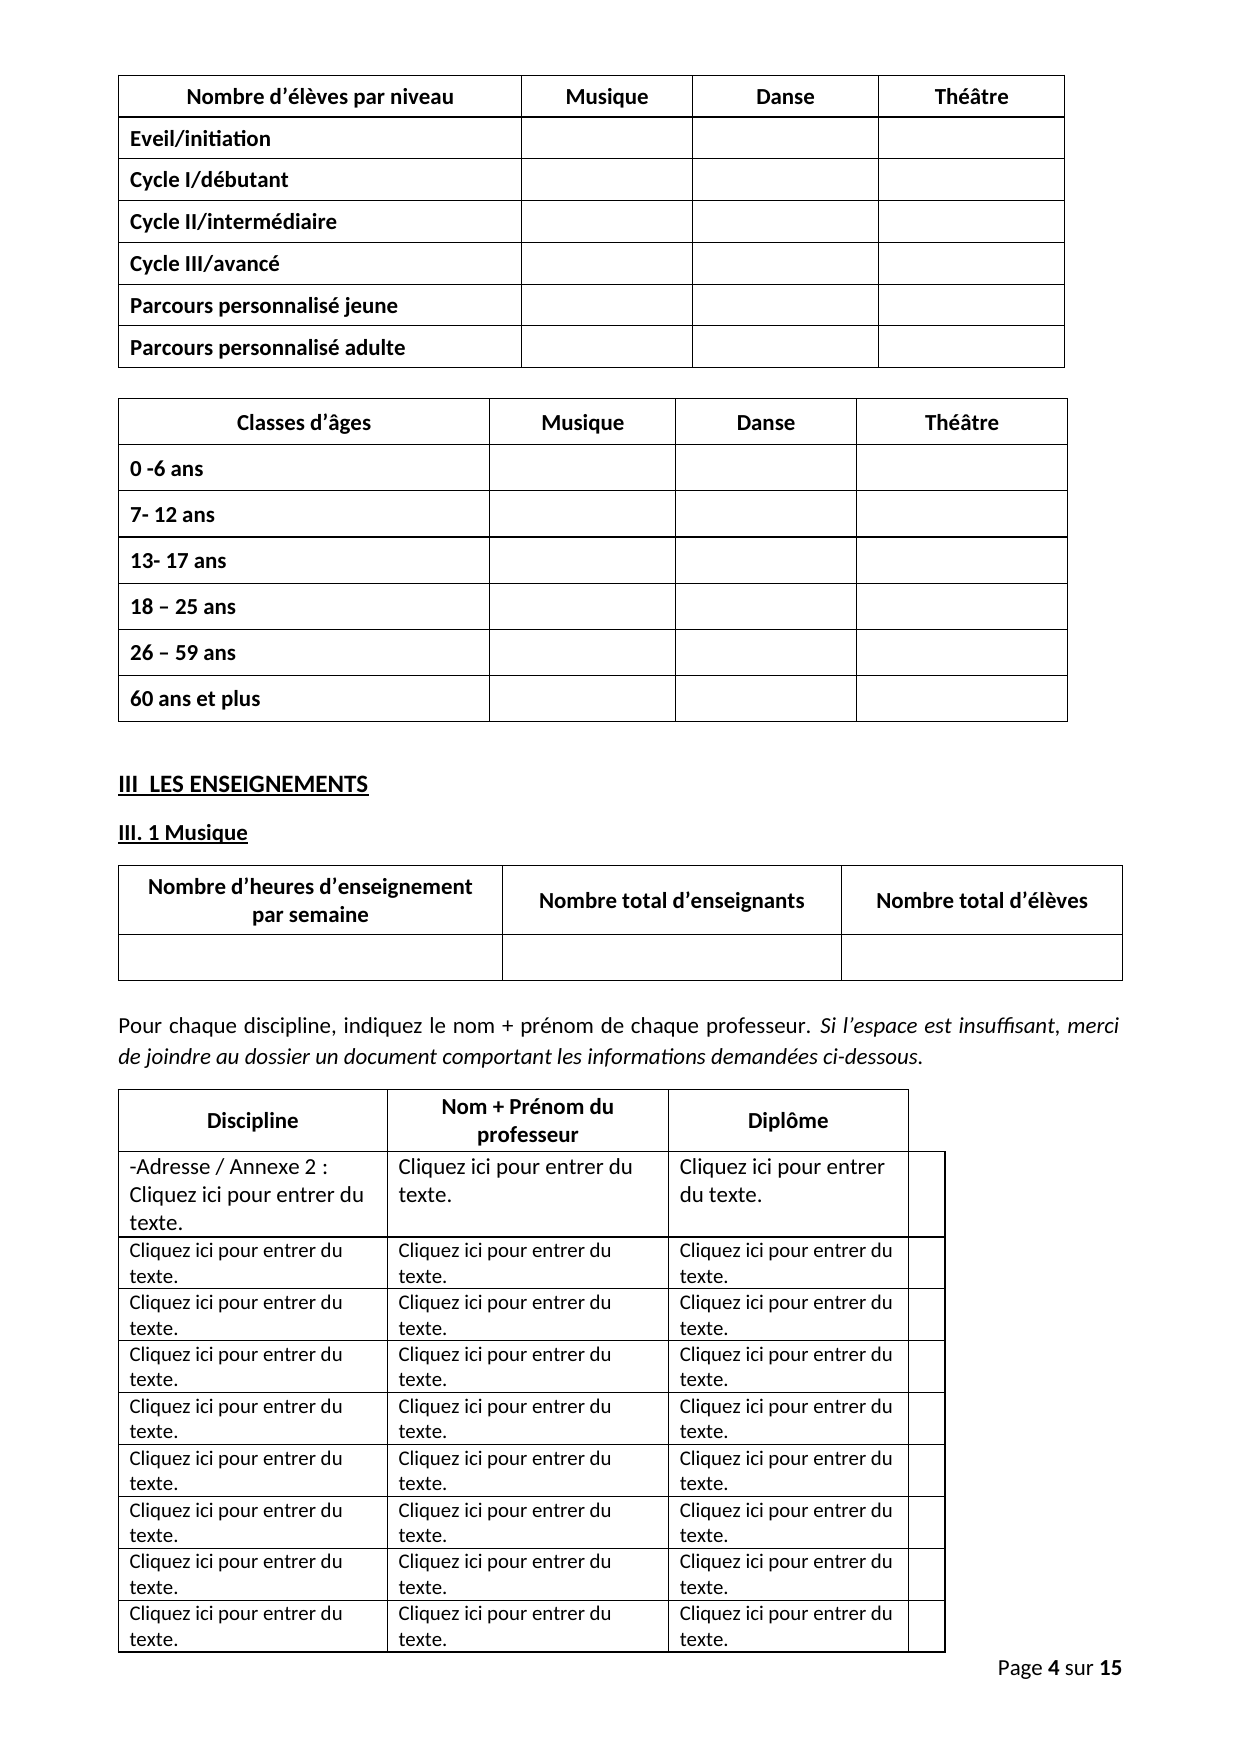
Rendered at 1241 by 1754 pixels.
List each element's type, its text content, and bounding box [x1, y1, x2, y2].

table_cell [119, 1445, 387, 1496]
table_cell 26 – 59 ans [119, 630, 489, 674]
table_cell [522, 159, 692, 200]
table_header Musique [522, 76, 692, 116]
table_cell [676, 584, 856, 628]
table_cell [669, 1445, 908, 1496]
table_header Nom + Prénom du professeur [388, 1090, 668, 1151]
table_cell [119, 1152, 387, 1236]
table_cell [388, 1601, 668, 1651]
table_header Théâtre [879, 76, 1064, 116]
table_cell [879, 326, 1064, 367]
table_cell [119, 1601, 387, 1651]
table_cell [669, 1152, 908, 1236]
table_cell [669, 1238, 908, 1288]
table_cell [693, 326, 878, 367]
table_cell [676, 630, 856, 674]
table_cell [879, 118, 1064, 158]
table_cell 7- 12 ans [119, 491, 489, 536]
table_cell [676, 445, 856, 490]
table_cell [879, 201, 1064, 242]
table_cell [879, 159, 1064, 200]
table_cell [522, 118, 692, 158]
table_header Nombre total d’enseignants [503, 866, 841, 934]
table_cell [522, 326, 692, 367]
table_cell 0 -6 ans [119, 445, 489, 490]
table_cell [909, 1549, 944, 1599]
table_cell [490, 491, 675, 536]
table_cell [119, 1289, 387, 1340]
table_header Discipline [119, 1090, 387, 1151]
table_cell Cycle III/avancé [119, 243, 521, 283]
table_header Danse [676, 399, 856, 444]
table_header Nombre total d’élèves [842, 866, 1122, 934]
table_header Diplôme [669, 1090, 908, 1151]
table_cell [857, 491, 1067, 536]
table_cell [522, 243, 692, 283]
table_cell [857, 676, 1067, 721]
table_cell [909, 1289, 944, 1340]
table_cell 60 ans et plus [119, 676, 489, 721]
table_cell [857, 538, 1067, 582]
table_cell [879, 285, 1064, 325]
table_cell 13- 17 ans [119, 538, 489, 582]
table_cell [693, 118, 878, 158]
table_cell [857, 630, 1067, 674]
table_cell [676, 491, 856, 536]
table_cell [693, 201, 878, 242]
table_cell [522, 201, 692, 242]
table_cell [693, 243, 878, 283]
table_cell [909, 1601, 944, 1651]
table_cell [909, 1393, 944, 1444]
table_cell [119, 1393, 387, 1444]
table_cell [909, 1152, 944, 1236]
text Pour chaque discipline, indiquez le nom + prénom de chaque professeur. Si l’espace est insuffisant, merci de joindre au dossier un document comportant les informations demandées ci-dessous. [118, 1012, 1122, 1070]
table_cell [669, 1341, 908, 1392]
table_cell [909, 1238, 944, 1288]
text III LES ENSEIGNEMENTS [118, 768, 1122, 799]
table_cell [119, 1497, 387, 1548]
table_cell [909, 1341, 944, 1392]
table_cell [388, 1549, 668, 1599]
table_cell Eveil/initiation [119, 118, 521, 158]
table_cell Parcours personnalisé jeune [119, 285, 521, 325]
table_cell Parcours personnalisé adulte [119, 326, 521, 367]
table_cell [669, 1549, 908, 1599]
table_cell [119, 1238, 387, 1288]
text III. 1 Musique [118, 818, 1122, 846]
table_cell [388, 1445, 668, 1496]
table_cell [388, 1152, 668, 1236]
table_header Nombre d’heures d’enseignement par semaine [119, 866, 502, 934]
table_cell [669, 1393, 908, 1444]
table_cell 18 – 25 ans [119, 584, 489, 628]
table_cell [909, 1445, 944, 1496]
table_cell [857, 584, 1067, 628]
table_cell [676, 538, 856, 582]
table_cell [879, 243, 1064, 283]
table_header Musique [490, 399, 675, 444]
table_cell [388, 1289, 668, 1340]
table_cell [119, 935, 502, 980]
table_cell Cycle I/débutant [119, 159, 521, 200]
table_cell [842, 935, 1122, 980]
table_cell [669, 1497, 908, 1548]
table_cell [119, 1549, 387, 1599]
table_cell [693, 159, 878, 200]
table_cell [669, 1601, 908, 1651]
table_cell [388, 1497, 668, 1548]
table_header Nombre d’élèves par niveau [119, 76, 521, 116]
table_header Danse [693, 76, 878, 116]
table_cell [490, 584, 675, 628]
table_cell [490, 676, 675, 721]
table_header Classes d’âges [119, 399, 489, 444]
table_cell [490, 630, 675, 674]
table_cell [119, 1341, 387, 1392]
table_cell [503, 935, 841, 980]
table_cell [388, 1341, 668, 1392]
table_cell [388, 1238, 668, 1288]
table_cell [857, 445, 1067, 490]
table_cell [693, 285, 878, 325]
table_cell [490, 538, 675, 582]
table_cell Cycle II/intermédiaire [119, 201, 521, 242]
table_header Théâtre [857, 399, 1067, 444]
table_cell [388, 1393, 668, 1444]
table_cell [676, 676, 856, 721]
table_cell [522, 285, 692, 325]
table_cell [669, 1289, 908, 1340]
table_cell [490, 445, 675, 490]
table_cell [909, 1497, 944, 1548]
